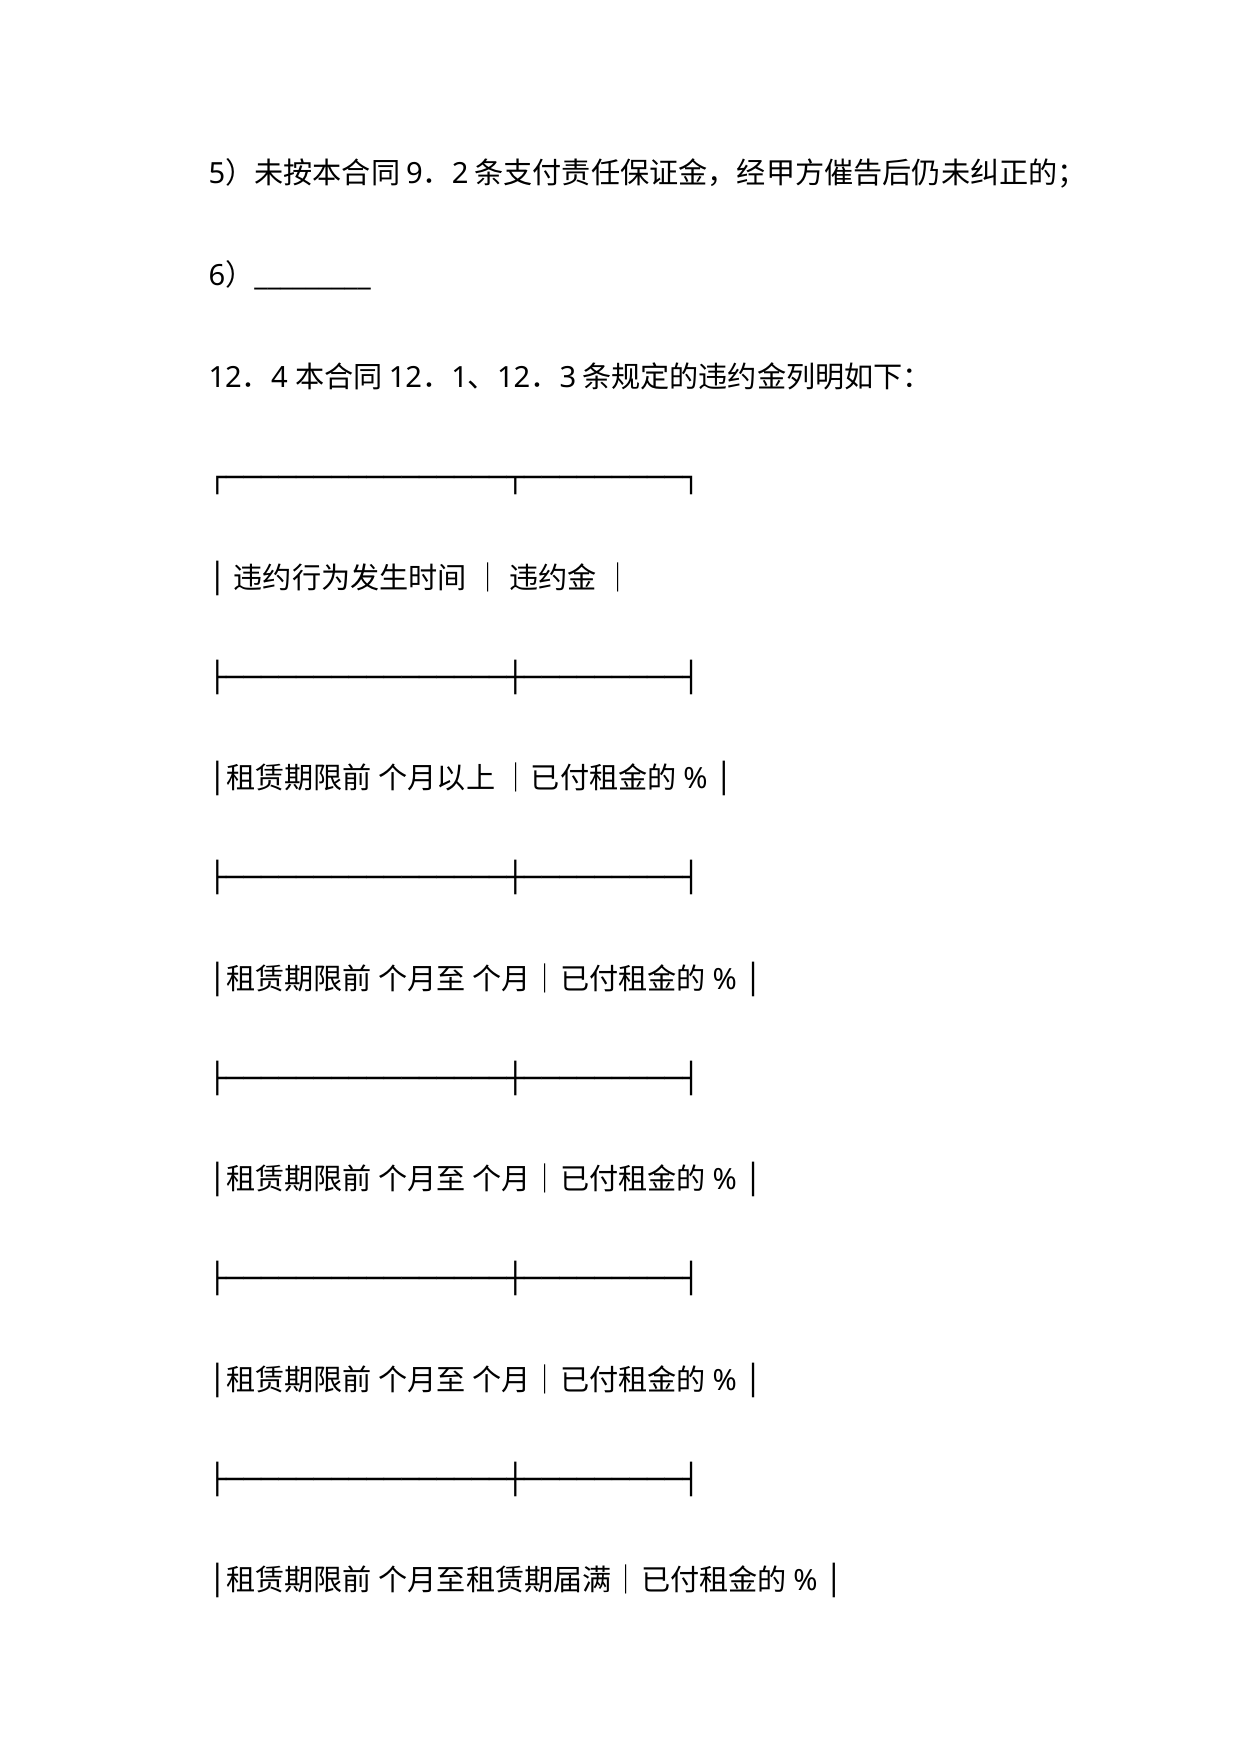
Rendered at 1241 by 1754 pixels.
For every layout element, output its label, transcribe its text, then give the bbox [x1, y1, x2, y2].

text ┌────────────────┬─────────┐ [150, 456, 1090, 496]
text ├────────────────┼─────────┤ [150, 857, 1090, 896]
text ├────────────────┼─────────┤ [150, 1258, 1090, 1297]
text ├────────────────┼─────────┤ [150, 1057, 1090, 1097]
text │租赁期限前 个月以上 │已付租金的 % │ [150, 755, 1090, 797]
text │租赁期限前 个月至 个月│已付租金的 % │ [150, 1156, 1090, 1198]
text │租赁期限前 个月至 个月│已付租金的 % │ [150, 1356, 1090, 1398]
text │ 违约行为发生时间 │ 违约金 │ [150, 554, 1090, 597]
text 6）_________ [150, 252, 1090, 294]
text │租赁期限前 个月至 个月│已付租金的 % │ [150, 955, 1090, 998]
text ├────────────────┼─────────┤ [150, 1458, 1090, 1498]
text 5）未按本合同9．2条支付责任保证金，经甲方催告后仍未纠正的； [150, 150, 1090, 192]
text 12．4 本合同12．1、12．3条规定的违约金列明如下： [150, 354, 1090, 396]
text │租赁期限前 个月至租赁期届满│已付租金的 % │ [150, 1556, 1090, 1599]
text ├────────────────┼─────────┤ [150, 656, 1090, 696]
